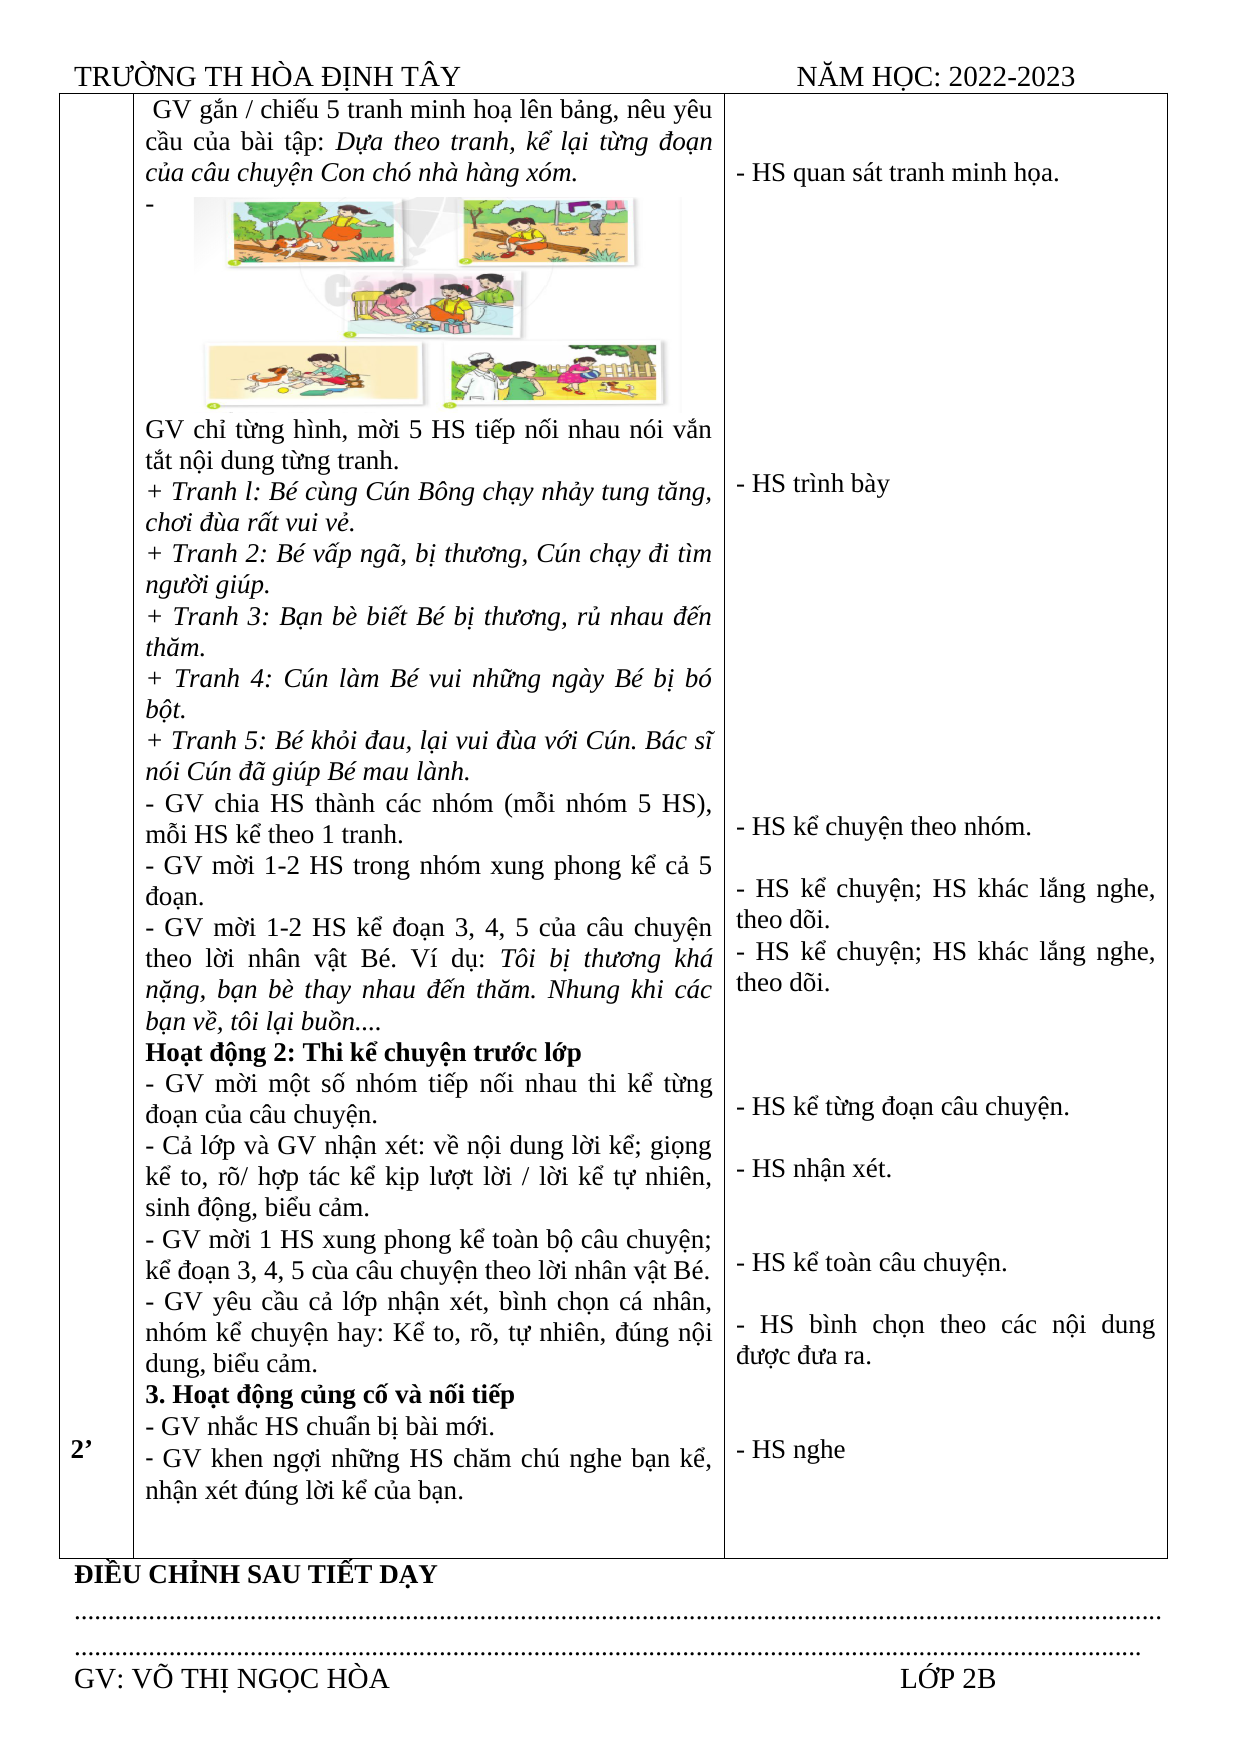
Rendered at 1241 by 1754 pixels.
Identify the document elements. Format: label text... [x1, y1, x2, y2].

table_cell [725, 94, 1167, 1557]
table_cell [134, 94, 724, 1557]
table_cell 5’ 28’ 2’ [60, 94, 133, 1557]
picture [193, 197, 682, 413]
text ĐIỀU CHỈNH SAU TIẾT DẠY [74, 1559, 1166, 1590]
text ............................................................................................................................................................................................................................................................................................................................... [74, 1594, 1166, 1661]
